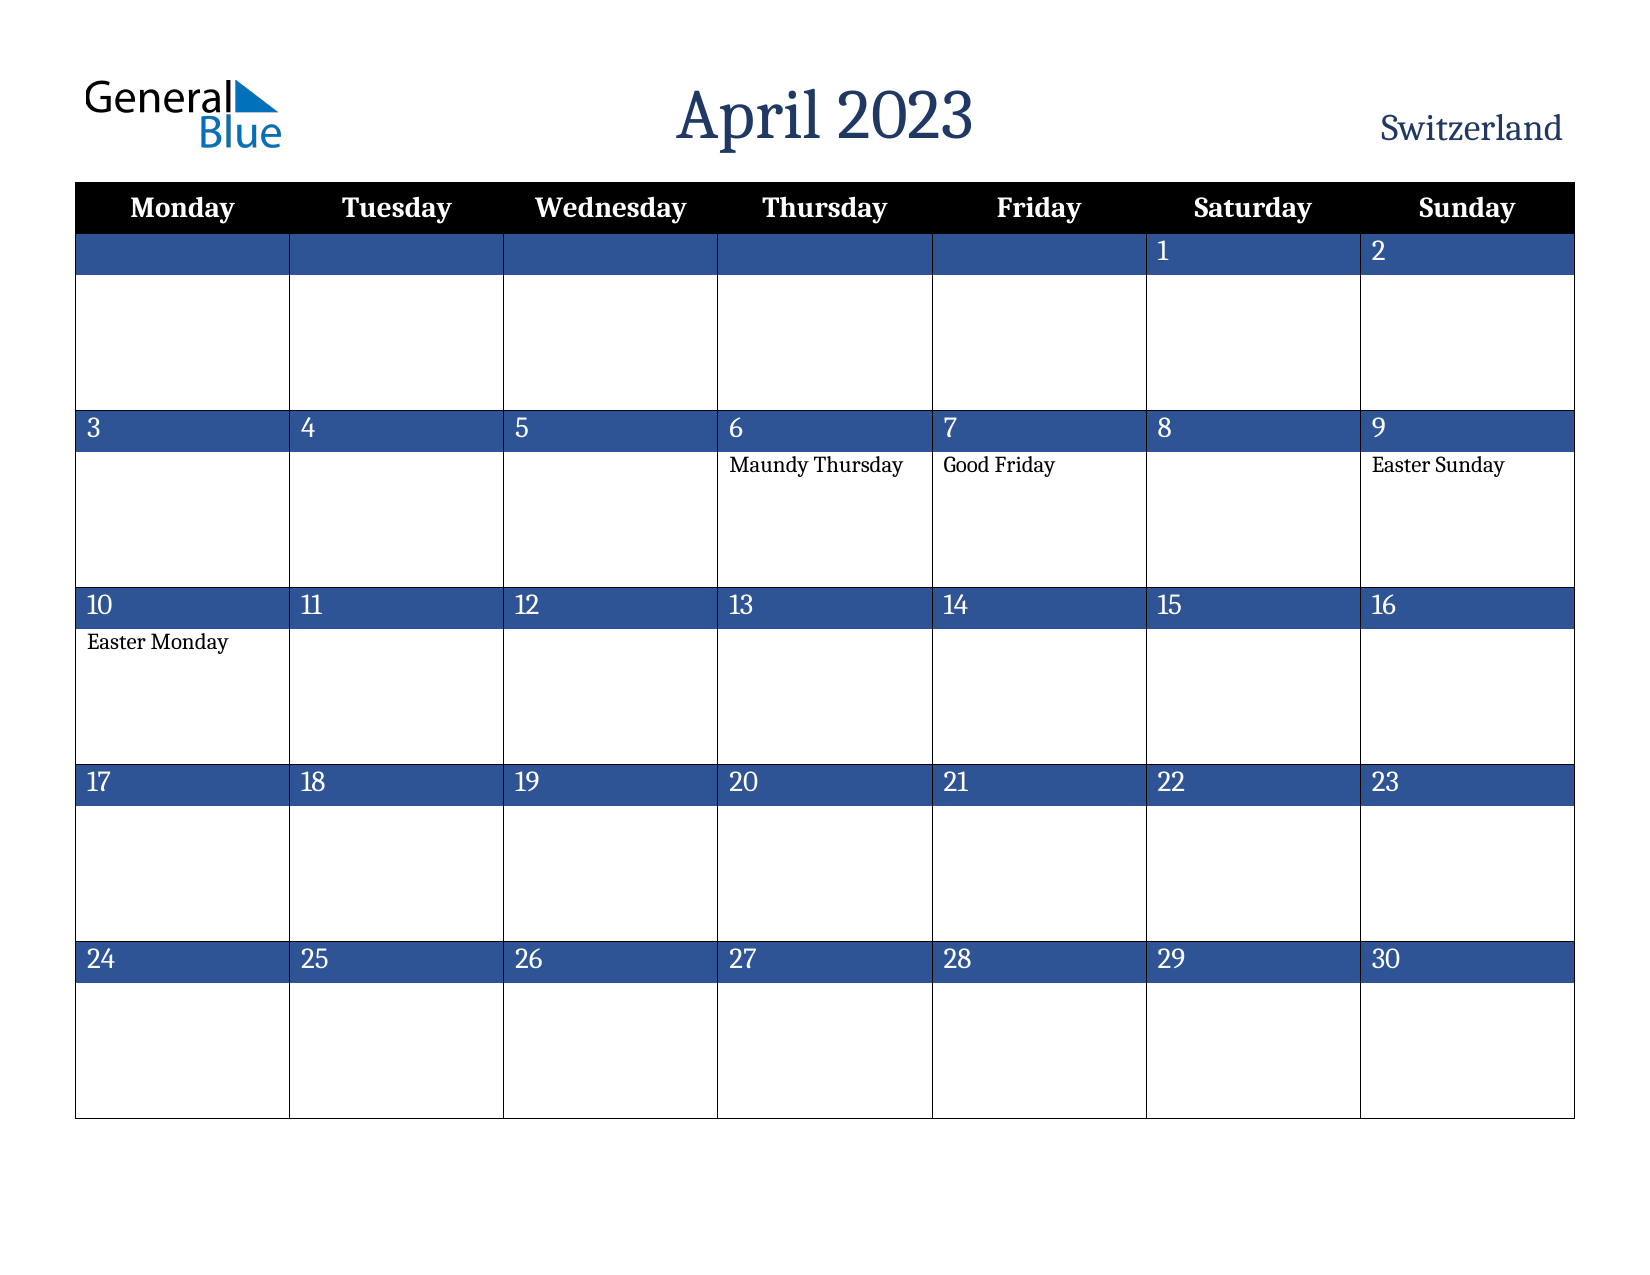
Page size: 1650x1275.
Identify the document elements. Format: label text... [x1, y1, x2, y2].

table_cell 19 [504, 765, 717, 806]
table_cell [1147, 452, 1360, 587]
table_cell [504, 983, 717, 1118]
table_cell [504, 806, 717, 941]
table_cell 4 [290, 411, 503, 452]
table_cell Maundy Thursday [718, 452, 932, 587]
table_cell [1361, 983, 1574, 1118]
table_cell [76, 234, 289, 275]
table_cell [1147, 275, 1360, 410]
table_cell [718, 629, 932, 764]
table_cell Tuesday [290, 183, 503, 233]
table_cell 25 [290, 942, 503, 983]
table_cell 10 [76, 588, 289, 629]
table_cell [76, 983, 289, 1118]
table_cell Saturday [1147, 183, 1360, 233]
table_cell [290, 983, 503, 1118]
table_cell [718, 983, 932, 1118]
table_header Switzerland [1146, 75, 1574, 182]
table_cell 11 [290, 588, 503, 629]
table_cell [290, 452, 503, 587]
table_cell 7 [933, 411, 1146, 452]
table_cell 28 [933, 942, 1146, 983]
table_cell Monday [76, 183, 289, 233]
table_cell [718, 806, 932, 941]
table_cell [1361, 806, 1574, 941]
table_cell 22 [1147, 765, 1360, 806]
table_cell 30 [1361, 942, 1574, 983]
table_cell [504, 275, 717, 410]
table_cell 1 [1147, 234, 1360, 275]
table_cell [933, 983, 1146, 1118]
picture [86, 80, 281, 148]
table_cell [933, 629, 1146, 764]
table_cell [76, 452, 289, 587]
table_cell [76, 806, 289, 941]
table_cell [290, 806, 503, 941]
table_cell 24 [76, 942, 289, 983]
table_cell [290, 234, 503, 275]
table_cell 5 [504, 411, 717, 452]
table_cell [933, 806, 1146, 941]
table_cell 21 [933, 765, 1146, 806]
table_cell 2 [1361, 234, 1574, 275]
table_cell [1361, 629, 1574, 764]
table_cell [933, 234, 1146, 275]
table_cell Easter Monday [76, 629, 289, 764]
table_cell 23 [1361, 765, 1574, 806]
table_cell 27 [718, 942, 932, 983]
table_cell [290, 275, 503, 410]
table_cell [504, 234, 717, 275]
table_cell 8 [1147, 411, 1360, 452]
table_cell 20 [718, 765, 932, 806]
table_cell [1147, 983, 1360, 1118]
table_cell 16 [1361, 588, 1574, 629]
table_cell 12 [504, 588, 717, 629]
table_cell [76, 275, 289, 410]
table_cell [504, 629, 717, 764]
table_cell [933, 275, 1146, 410]
table_cell [504, 452, 717, 587]
table_cell 17 [76, 765, 289, 806]
table_cell [1361, 275, 1574, 410]
table_cell Sunday [1361, 183, 1574, 233]
table_cell 15 [1147, 588, 1360, 629]
table_cell [718, 275, 932, 410]
table_cell [290, 629, 503, 764]
table_cell [1147, 629, 1360, 764]
table_cell 14 [933, 588, 1146, 629]
table_cell 18 [290, 765, 503, 806]
table_cell 3 [76, 411, 289, 452]
table_cell [1147, 806, 1360, 941]
table_cell 13 [718, 588, 932, 629]
table_cell 6 [718, 411, 932, 452]
table_cell 26 [504, 942, 717, 983]
table_header April 2023 [504, 75, 1146, 182]
table_cell Good Friday [933, 452, 1146, 587]
table_cell [718, 234, 932, 275]
table_cell Wednesday [504, 183, 717, 233]
table_header [76, 75, 503, 182]
table_cell Easter Sunday [1361, 452, 1574, 587]
table_cell 29 [1147, 942, 1360, 983]
table_cell 9 [1361, 411, 1574, 452]
table_cell Thursday [718, 183, 932, 233]
table_cell Friday [933, 183, 1146, 233]
